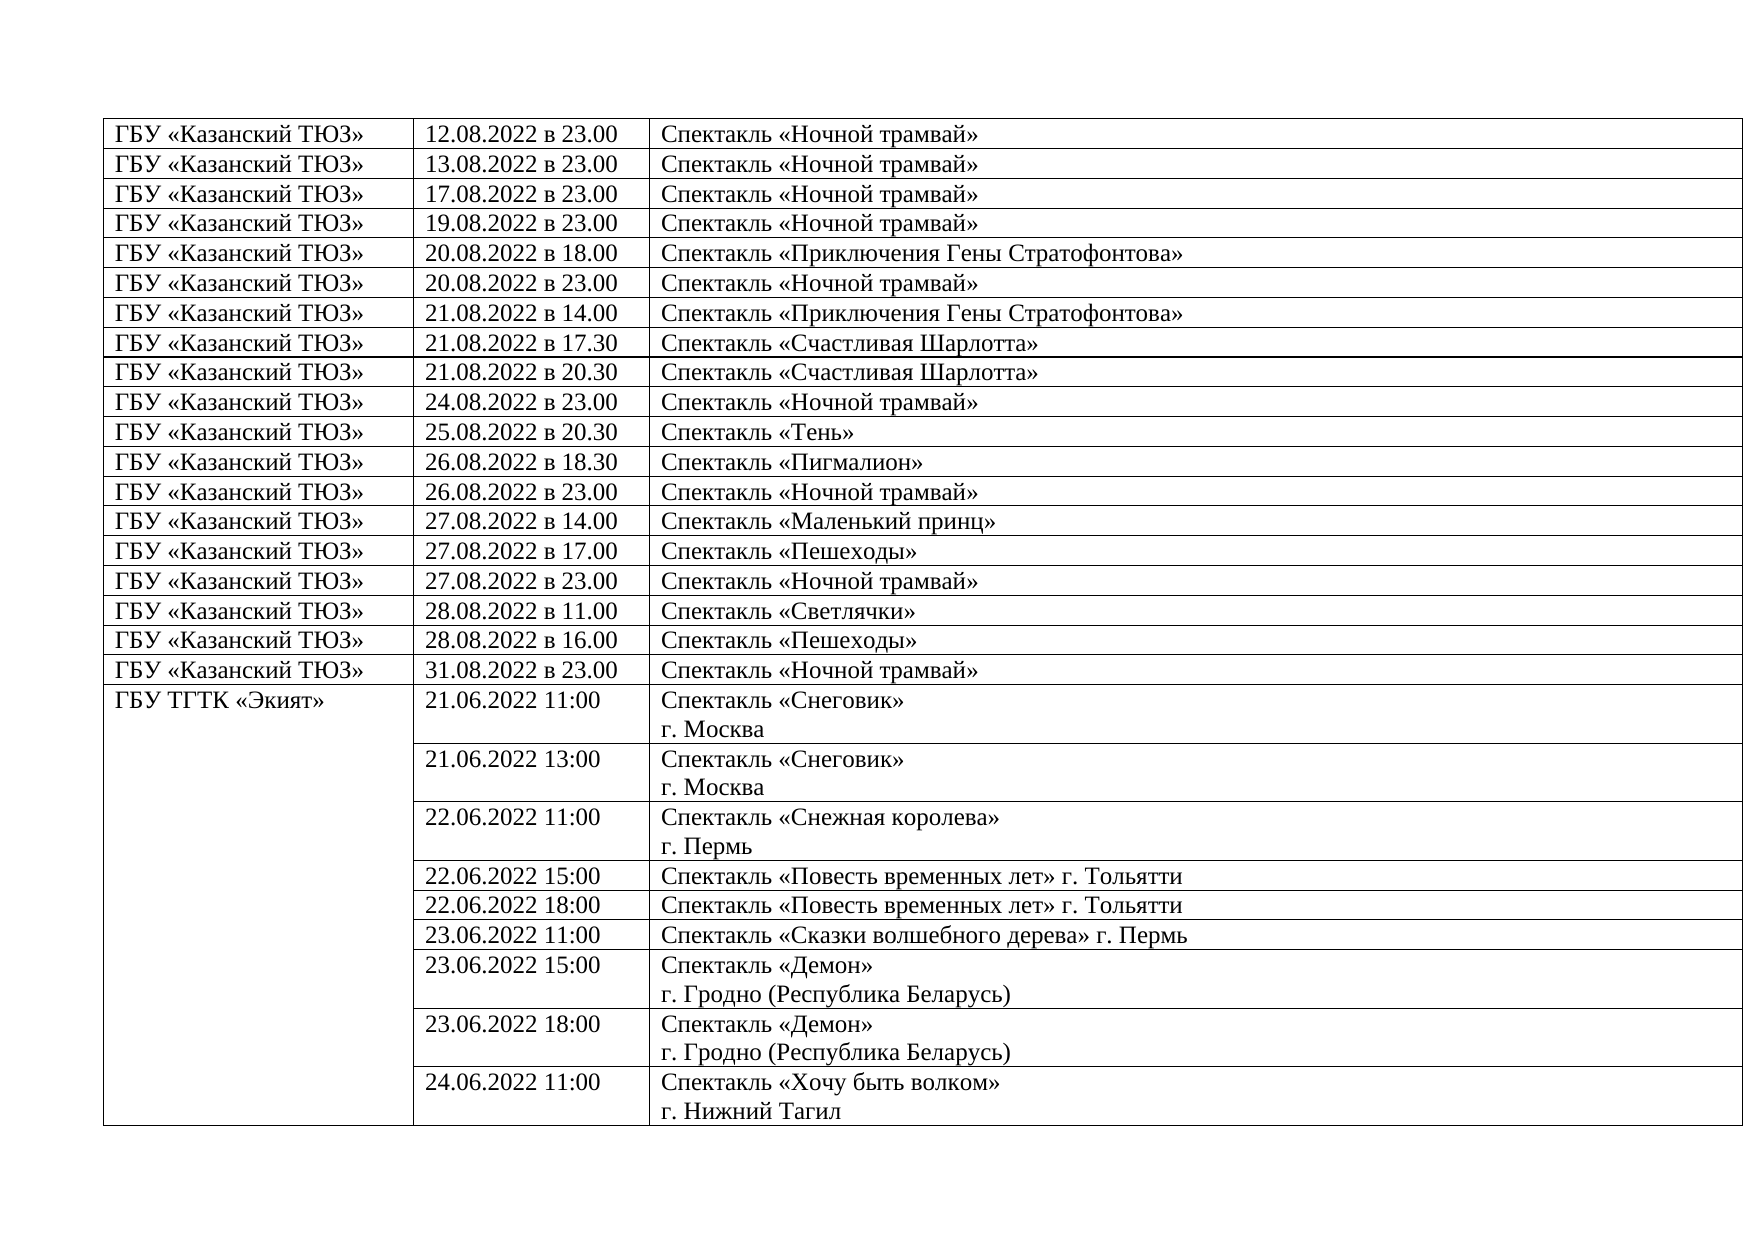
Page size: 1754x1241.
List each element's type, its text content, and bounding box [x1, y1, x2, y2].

table_cell ГБУ «Казанский ТЮЗ» [104, 149, 413, 178]
table_cell ГБУ «Казанский ТЮЗ» [104, 209, 413, 237]
table_cell 21.08.2022 в 14.00 [414, 298, 649, 327]
table_cell ГБУ «Казанский ТЮЗ» [104, 506, 413, 535]
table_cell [650, 119, 1742, 148]
table_cell Спектакль «Ночной трамвай» [650, 387, 1742, 416]
table_cell ГБУ «Казанский ТЮЗ» [104, 655, 413, 684]
table_cell Спектакль «Ночной трамвай» [650, 477, 1742, 505]
table_cell Спектакль «Снежная королева» г. Пермь [650, 802, 1742, 860]
table_cell Спектакль «Демон» г. Гродно (Республика Беларусь) [650, 950, 1742, 1008]
table_cell 24.08.2022 в 23.00 [414, 387, 649, 416]
table_cell ГБУ «Казанский ТЮЗ» [104, 387, 413, 416]
table_cell 12.08.2022 в 23.00 [414, 119, 649, 148]
table_cell 22.06.2022 18:00 [414, 891, 649, 919]
table_cell Спектакль «Ночной трамвай» [650, 268, 1742, 297]
table_cell 28.08.2022 в 16.00 [414, 626, 649, 654]
table_cell 26.08.2022 в 18.30 [414, 447, 649, 476]
table_cell 20.08.2022 в 18.00 [414, 238, 649, 267]
table_cell 17.08.2022 в 23.00 [414, 179, 649, 207]
table_cell ГБУ «Казанский ТЮЗ» [104, 566, 413, 595]
table_cell ГБУ «Казанский ТЮЗ» [104, 536, 413, 565]
table_cell 27.08.2022 в 17.00 [414, 536, 649, 565]
table_cell 23.06.2022 15:00 [414, 950, 649, 1008]
table_cell 21.06.2022 13:00 [414, 744, 649, 801]
table_cell Спектакль «Ночной трамвай» [650, 566, 1742, 595]
table_cell ГБУ «Казанский ТЮЗ» [104, 298, 413, 327]
table_cell ГБУ «Казанский ТЮЗ» [104, 238, 413, 267]
table_cell Спектакль «Приключения Гены Стратофонтова» [650, 298, 1742, 327]
table_cell Спектакль «Ночной трамвай» [650, 655, 1742, 684]
table_cell 21.08.2022 в 20.30 [414, 358, 649, 386]
table_cell 27.08.2022 в 14.00 [414, 506, 649, 535]
table_cell ГБУ «Казанский ТЮЗ» [104, 268, 413, 297]
table_cell Спектакль «Ночной трамвай» [650, 209, 1742, 237]
table_cell Спектакль «Повесть временных лет» г. Тольятти [650, 861, 1742, 889]
table_cell 25.08.2022 в 20.30 [414, 417, 649, 446]
table_cell ГБУ ТГТК «Экият» [104, 685, 413, 1125]
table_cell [650, 1067, 1742, 1125]
table_cell 21.06.2022 11:00 [414, 685, 649, 743]
table_cell ГБУ «Казанский ТЮЗ» [104, 358, 413, 386]
table_cell 22.06.2022 15:00 [414, 861, 649, 889]
table_cell Спектакль «Повесть временных лет» г. Тольятти [650, 891, 1742, 919]
table_cell Спектакль «Счастливая Шарлотта» [650, 328, 1742, 356]
table_cell Спектакль «Тень» [650, 417, 1742, 446]
table_cell Спектакль «Маленький принц» [650, 506, 1742, 535]
table_cell Спектакль «Демон» г. Гродно (Республика Беларусь) [650, 1009, 1742, 1066]
table_cell Спектакль «Сказки волшебного дерева» г. Пермь [650, 920, 1742, 949]
table_cell Спектакль «Светлячки» [650, 596, 1742, 624]
table_cell ГБУ «Казанский ТЮЗ» [104, 417, 413, 446]
table_cell ГБУ «Казанский ТЮЗ» [104, 119, 413, 148]
table_cell 28.08.2022 в 11.00 [414, 596, 649, 624]
table_cell ГБУ «Казанский ТЮЗ» [104, 626, 413, 654]
table_cell ГБУ «Казанский ТЮЗ» [104, 477, 413, 505]
table_cell Спектакль «Пешеходы» [650, 626, 1742, 654]
table_cell Спектакль «Снеговик» г. Москва [650, 744, 1742, 801]
table_cell Спектакль «Счастливая Шарлотта» [650, 358, 1742, 386]
table_cell 23.06.2022 11:00 [414, 920, 649, 949]
table_cell ГБУ «Казанский ТЮЗ» [104, 328, 413, 356]
table_cell ГБУ «Казанский ТЮЗ» [104, 447, 413, 476]
table_cell ГБУ «Казанский ТЮЗ» [104, 179, 413, 207]
table_cell Спектакль «Снеговик» г. Москва [650, 685, 1742, 743]
table_cell 27.08.2022 в 23.00 [414, 566, 649, 595]
table_cell 20.08.2022 в 23.00 [414, 268, 649, 297]
table_cell 23.06.2022 18:00 [414, 1009, 649, 1066]
table_cell 13.08.2022 в 23.00 [414, 149, 649, 178]
table_cell 22.06.2022 11:00 [414, 802, 649, 860]
table_cell 31.08.2022 в 23.00 [414, 655, 649, 684]
table_cell 26.08.2022 в 23.00 [414, 477, 649, 505]
table_cell 19.08.2022 в 23.00 [414, 209, 649, 237]
table_cell Спектакль «Приключения Гены Стратофонтова» [650, 238, 1742, 267]
table_cell Спектакль «Ночной трамвай» [650, 179, 1742, 207]
table_cell 24.06.2022 11:00 [414, 1067, 649, 1125]
table_cell Спектакль «Ночной трамвай» [650, 149, 1742, 178]
table_cell 21.08.2022 в 17.30 [414, 328, 649, 356]
table_cell Спектакль «Пигмалион» [650, 447, 1742, 476]
table_cell ГБУ «Казанский ТЮЗ» [104, 596, 413, 624]
table_cell Спектакль «Пешеходы» [650, 536, 1742, 565]
